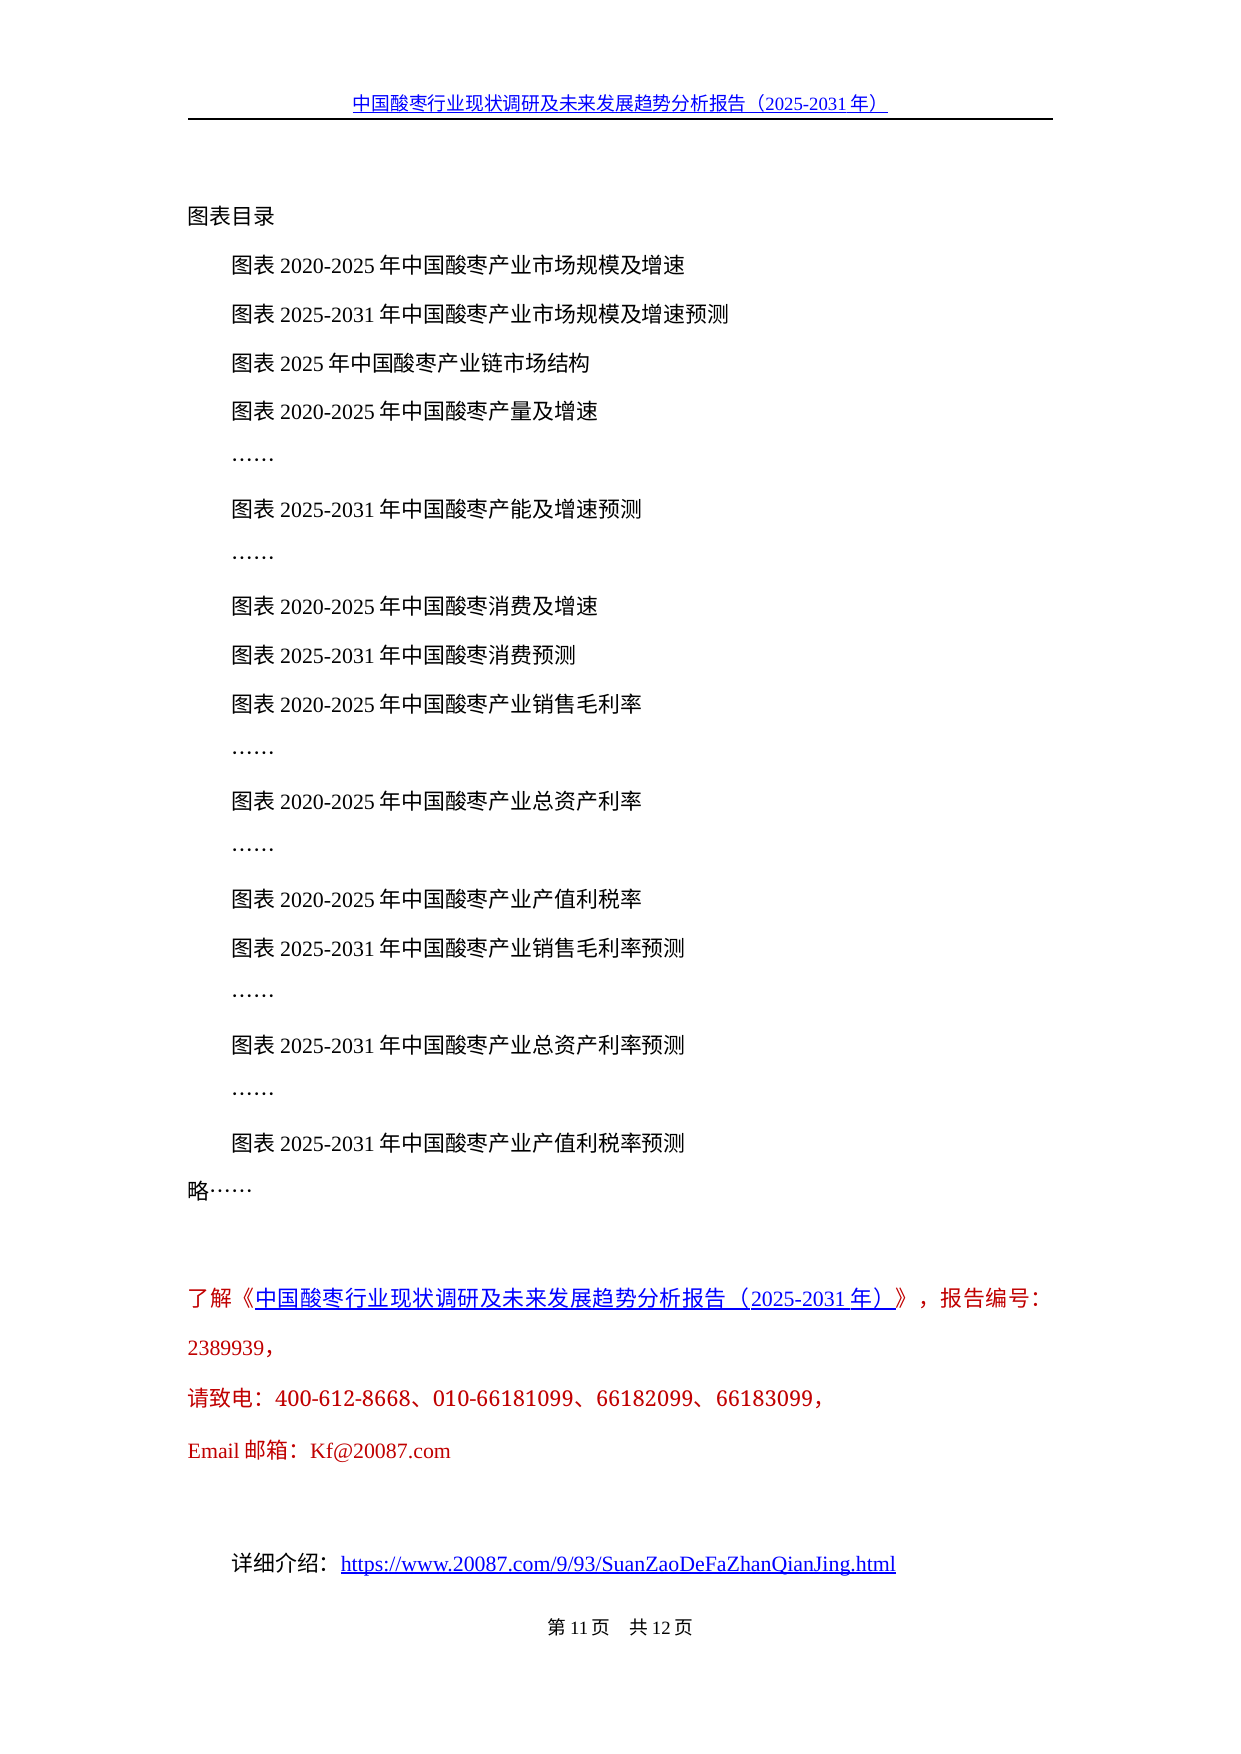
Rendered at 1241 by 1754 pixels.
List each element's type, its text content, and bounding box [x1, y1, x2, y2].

text 了解《中国酸枣行业现状调研及未来发展趋势分析报告（2025-2031年）》，报告编号：2389939， [187, 1280, 1053, 1362]
text 请致电：400-612-8668、010-66181099、66182099、66183099， [187, 1381, 1053, 1413]
text Email邮箱：Kf@20087.com [187, 1432, 1053, 1465]
text 详细介绍：https://www.20087.com/9/93/SuanZaoDeFaZhanQianJing.html [187, 1545, 1053, 1578]
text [187, 150, 1053, 1206]
